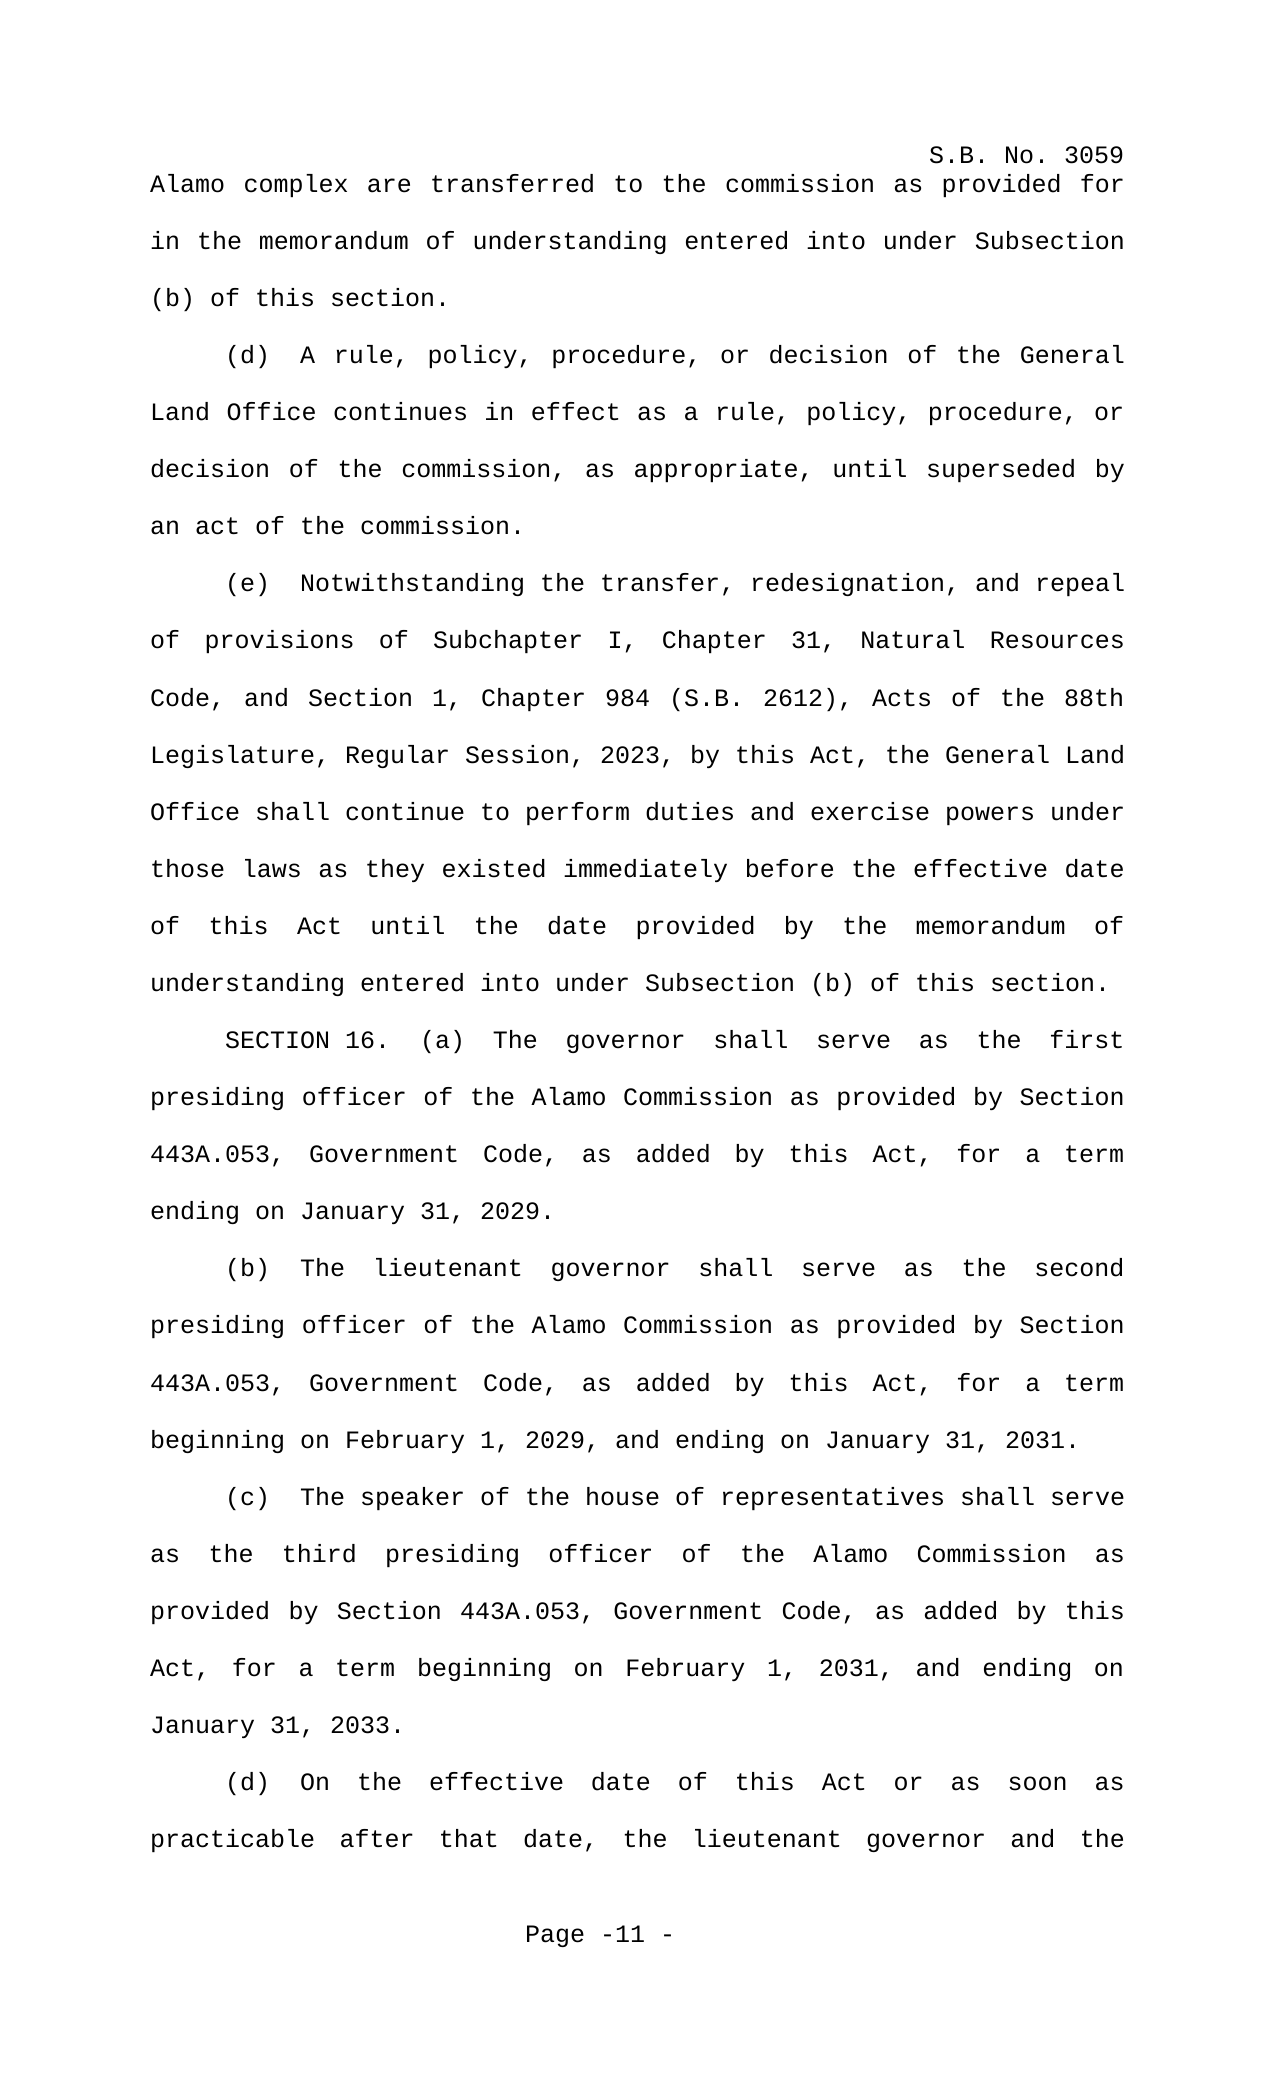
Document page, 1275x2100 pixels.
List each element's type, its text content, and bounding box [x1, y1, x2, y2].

text (e) Notwithstanding the transfer, redesignation, and repeal of provisions of Subchapter I, Chapter 31, Natural Resources Code, and Section 1, Chapter 984 (S.B. 2612), Acts of the 88th Legislature, Regular Session, 2023, by this Act, the General Land Office shall continue to perform duties and exercise powers under those laws as they existed immediately before the effective date of this Act until the date provided by the memorandum of understanding entered into under Subsection (b) of this section. [150, 571, 1125, 999]
text (c) The speaker of the house of representatives shall serve as the third presiding officer of the Alamo Commission as provided by Section 443A.053, Government Code, as added by this Act, for a term beginning on February 1, 2031, and ending on January 31, 2033. [150, 1484, 1125, 1741]
text (d) A rule, policy, procedure, or decision of the General Land Office continues in effect as a rule, policy, procedure, or decision of the commission, as appropriate, until superseded by an act of the commission. [150, 342, 1125, 542]
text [150, 1769, 1125, 1855]
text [150, 171, 1125, 314]
text (b) The lieutenant governor shall serve as the second presiding officer of the Alamo Commission as provided by Section 443A.053, Government Code, as added by this Act, for a term beginning on February 1, 2029, and ending on January 31, 2031. [150, 1256, 1125, 1456]
text SECTION 16. (a) The governor shall serve as the first presiding officer of the Alamo Commission as provided by Section 443A.053, Government Code, as added by this Act, for a term ending on January 31, 2029. [150, 1027, 1125, 1227]
